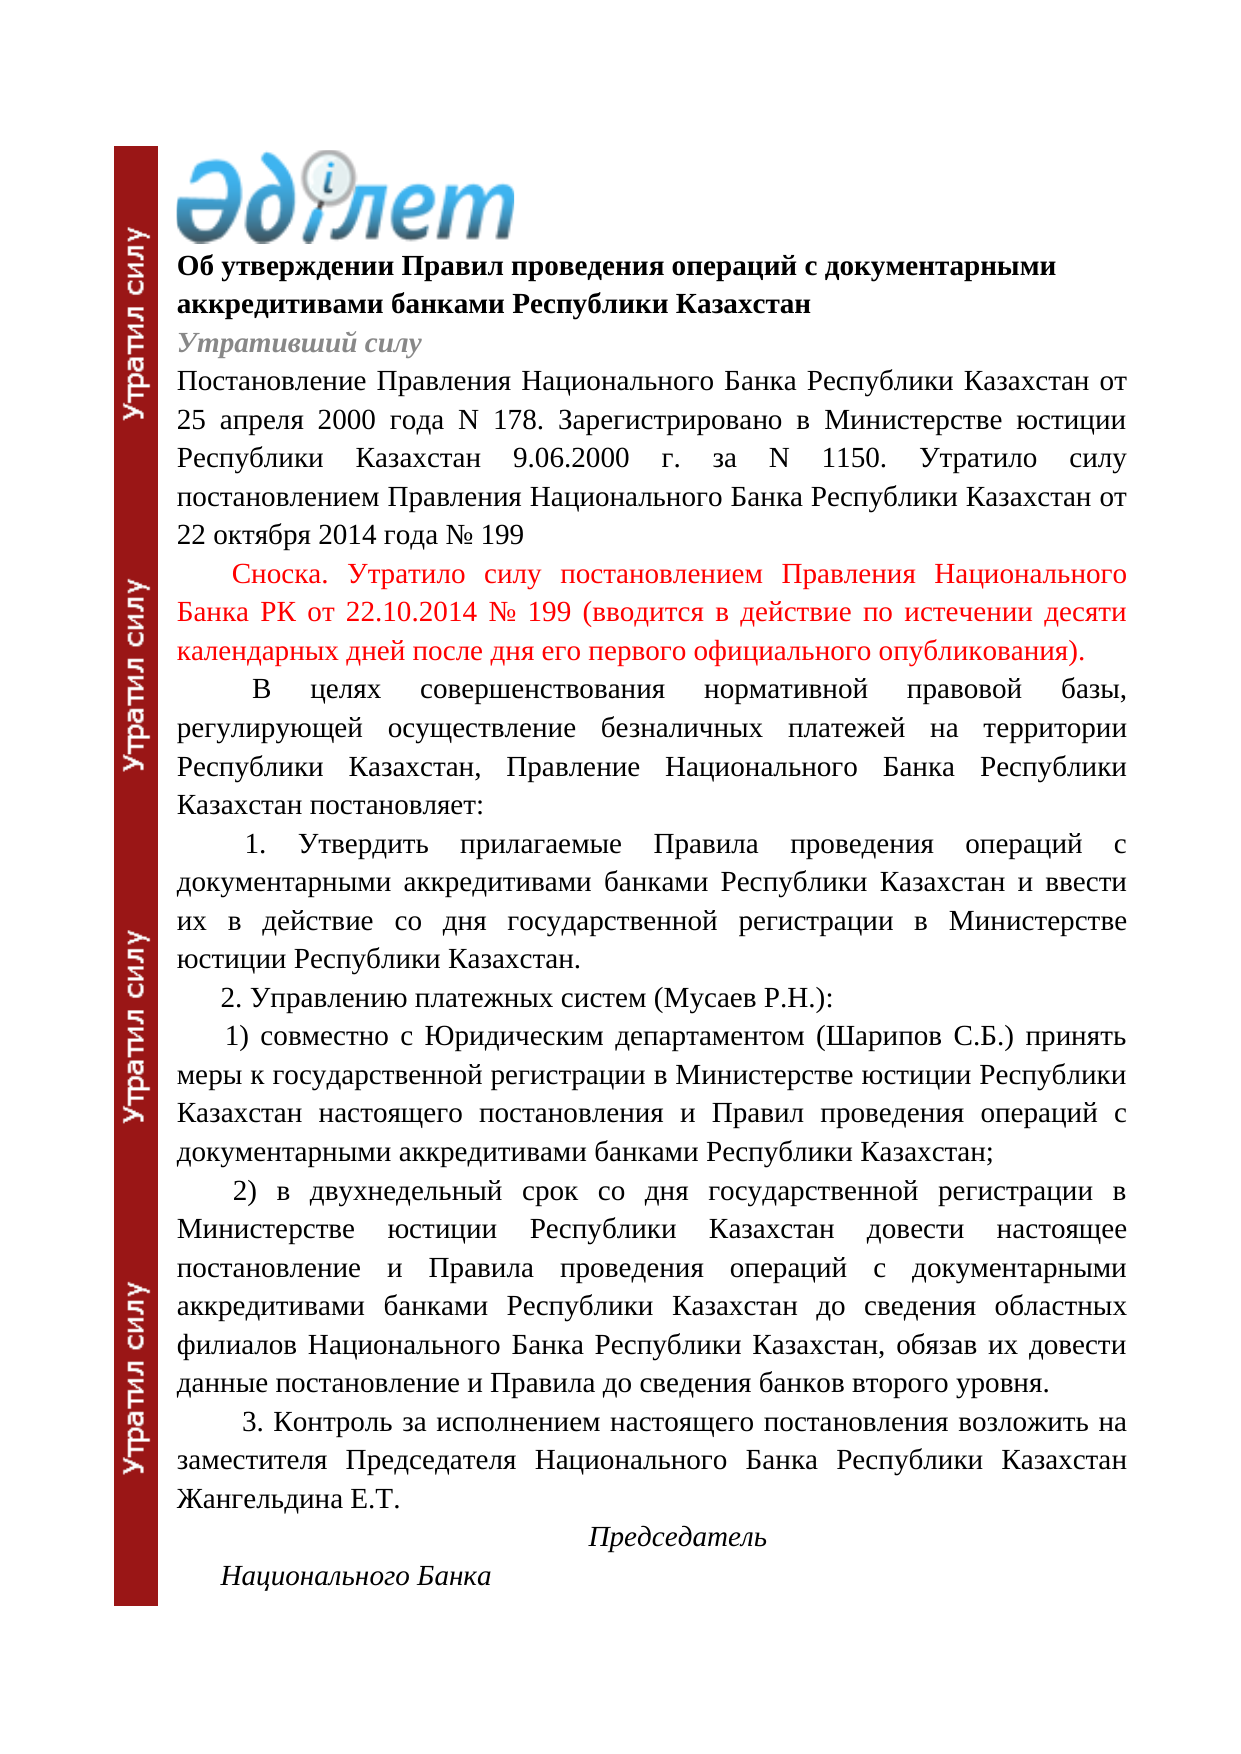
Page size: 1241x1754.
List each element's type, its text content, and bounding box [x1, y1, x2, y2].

picture [114, 821, 158, 826]
text 1. Утвердить прилагаемые Правила проведения операций с документарными аккредитивами банками Республики Казахстан и ввести их в действие со дня государственной регистрации в Министерстве юстиции Республики Казахстан. [112, 826, 1128, 975]
text 2. Управлению платежных систем (Мусаев Р.Н.): [112, 980, 1128, 1013]
picture [114, 358, 158, 363]
text Утративший силу [112, 325, 1128, 358]
text Постановление Правления Национального Банка Республики Казахстан от 25 апреля 2000 года N 178. Зарегистрировано в Министерстве юстиции Республики Казахстан 9.06.2000 г. за N 1150. Утратило силу постановлением Правления Национального Банка Республики Казахстан от 22 октября 2014 года № 199 [112, 363, 1128, 551]
text В целях совершенствования нормативной правовой базы, регулирующей осуществление безналичных платежей на территории Республики Казахстан, Правление Национального Банка Республики Казахстан постановляет: [112, 672, 1128, 821]
text 2) в двухнедельный срок со дня государственной регистрации в Министерстве юстиции Республики Казахстан довести настоящее постановление и Правила проведения операций с документарными аккредитивами банками Республики Казахстан до сведения областных филиалов Национального Банка Республики Казахстан, обязав их довести данные постановление и Правила до сведения банков второго уровня. [112, 1173, 1128, 1399]
picture [114, 1399, 158, 1404]
picture [114, 320, 158, 325]
text Председатель Национального Банка [112, 1519, 1128, 1592]
text 1) совместно с Юридическим департаментом (Шарипов С.Б.) принять меры к государственной регистрации в Министерстве юстиции Республики Казахстан настоящего постановления и Правил проведения операций с документарными аккредитивами банками Республики Казахстан; [112, 1018, 1128, 1168]
picture [114, 667, 158, 672]
picture [114, 551, 158, 556]
picture [114, 1013, 158, 1018]
picture [114, 1514, 158, 1519]
picture [176, 150, 515, 244]
text 3. Контроль за исполнением настоящего постановления возложить на заместителя Председателя Национального Банка Республики Казахстан Жангельдина Е.Т. [112, 1404, 1128, 1514]
picture [114, 975, 158, 980]
text Сноска. Утратило силу постановлением Правления Национального Банка РК от 22.10.2014 № 199 (вводится в действие по истечении десяти календарных дней после дня его первого официального опубликования). [112, 556, 1128, 667]
picture [114, 1168, 158, 1173]
text Об утверждении Правил проведения операций с документарными аккредитивами банками Республики Казахстан [112, 248, 1128, 320]
picture [114, 146, 158, 248]
picture [114, 1592, 158, 1606]
